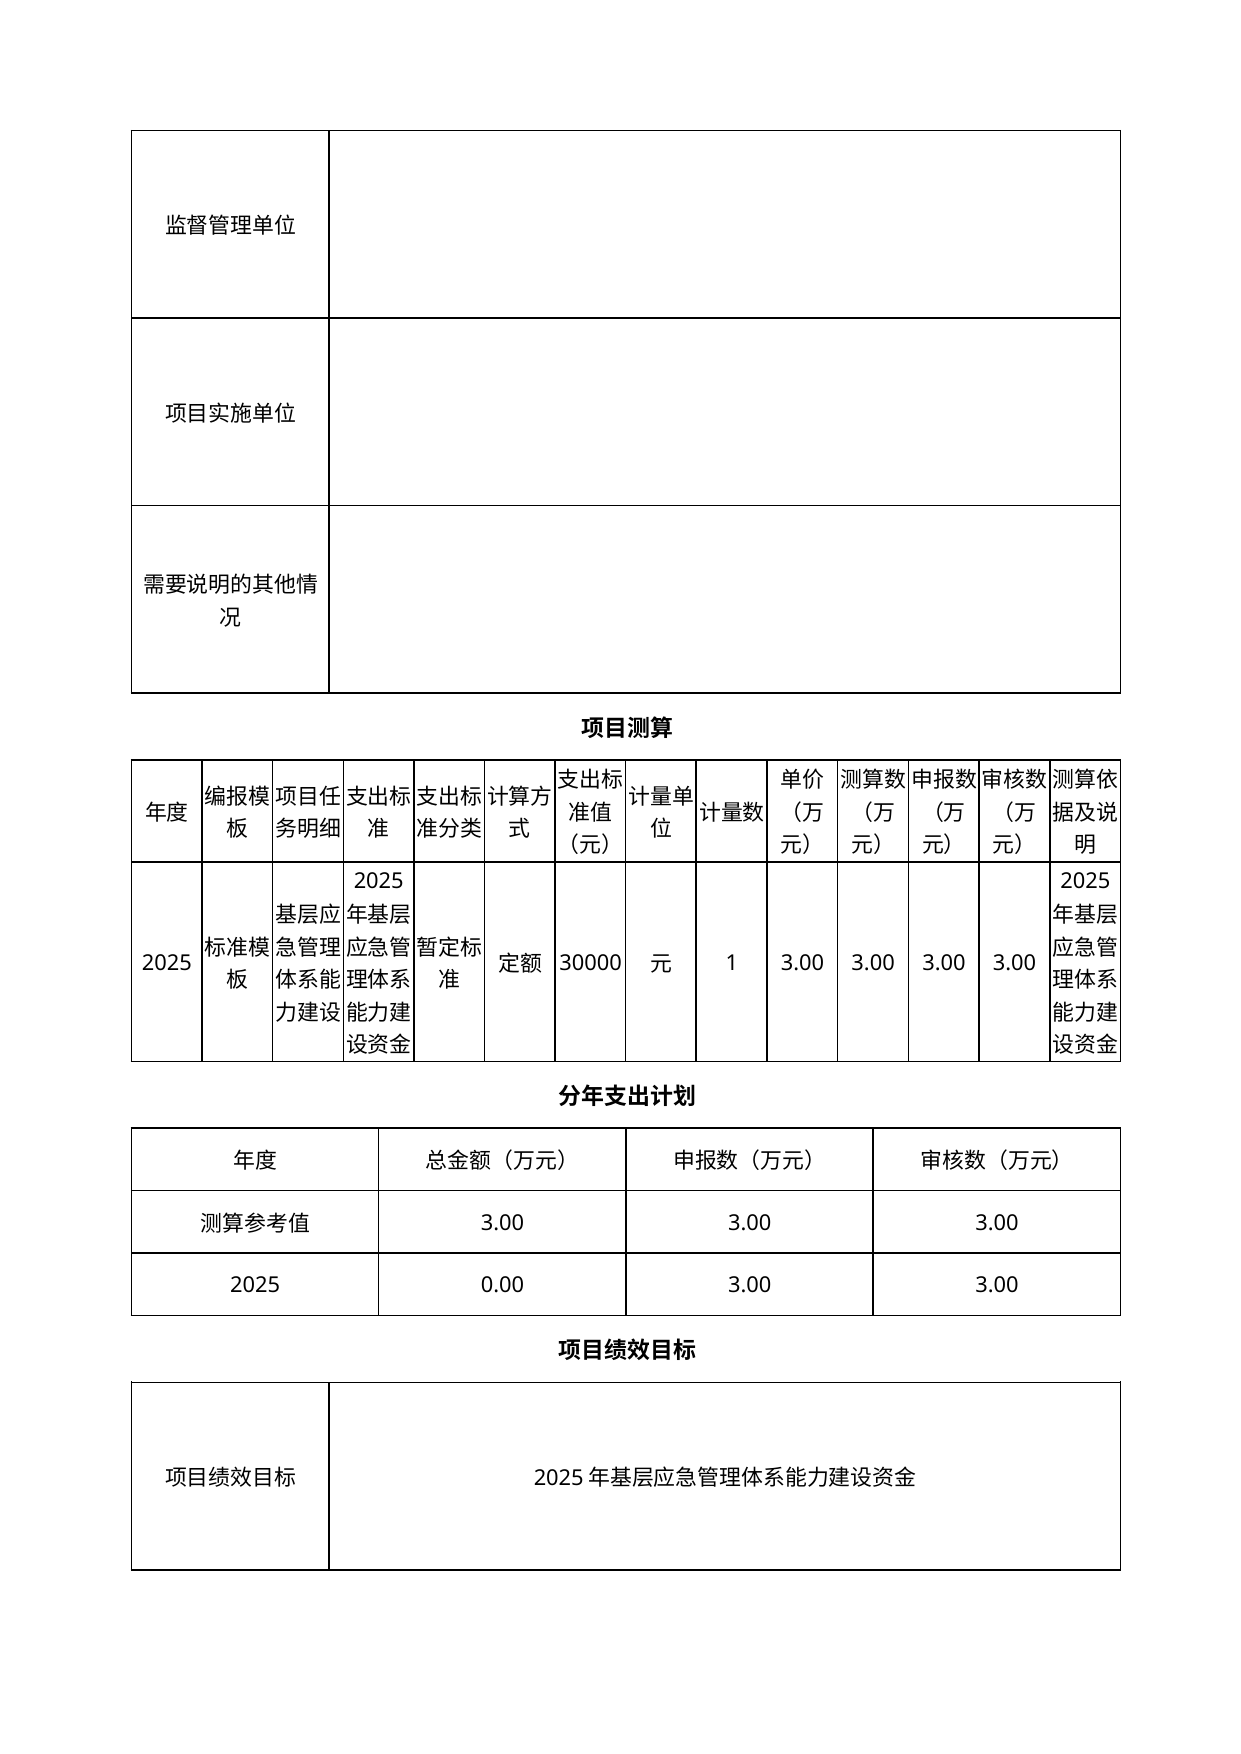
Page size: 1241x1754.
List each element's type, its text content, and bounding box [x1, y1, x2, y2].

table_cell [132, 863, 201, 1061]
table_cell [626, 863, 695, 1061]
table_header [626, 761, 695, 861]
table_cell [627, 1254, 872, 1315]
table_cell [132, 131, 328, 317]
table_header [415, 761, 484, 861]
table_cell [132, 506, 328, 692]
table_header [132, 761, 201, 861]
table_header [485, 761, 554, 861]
text 项目绩效目标 [133, 1316, 1122, 1381]
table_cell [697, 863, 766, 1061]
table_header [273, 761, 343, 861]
text 分年支出计划 [133, 1062, 1122, 1127]
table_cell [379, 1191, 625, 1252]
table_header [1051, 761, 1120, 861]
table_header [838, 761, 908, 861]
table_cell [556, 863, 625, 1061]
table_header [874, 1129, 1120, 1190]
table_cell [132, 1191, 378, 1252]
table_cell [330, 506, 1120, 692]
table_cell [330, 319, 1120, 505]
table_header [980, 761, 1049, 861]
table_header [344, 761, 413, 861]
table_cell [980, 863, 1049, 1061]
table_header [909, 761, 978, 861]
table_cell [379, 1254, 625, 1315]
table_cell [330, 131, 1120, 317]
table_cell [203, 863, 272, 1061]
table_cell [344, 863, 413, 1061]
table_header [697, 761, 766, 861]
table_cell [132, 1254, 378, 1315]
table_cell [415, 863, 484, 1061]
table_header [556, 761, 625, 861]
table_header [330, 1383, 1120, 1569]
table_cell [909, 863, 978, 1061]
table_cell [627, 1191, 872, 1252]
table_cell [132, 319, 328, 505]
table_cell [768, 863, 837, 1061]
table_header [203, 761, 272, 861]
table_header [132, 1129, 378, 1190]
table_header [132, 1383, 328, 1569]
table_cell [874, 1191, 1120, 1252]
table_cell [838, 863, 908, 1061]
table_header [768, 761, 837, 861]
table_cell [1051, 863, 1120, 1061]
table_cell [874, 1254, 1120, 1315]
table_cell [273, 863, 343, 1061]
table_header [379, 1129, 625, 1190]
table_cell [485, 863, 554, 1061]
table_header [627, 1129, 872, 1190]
text 项目测算 [133, 694, 1122, 759]
